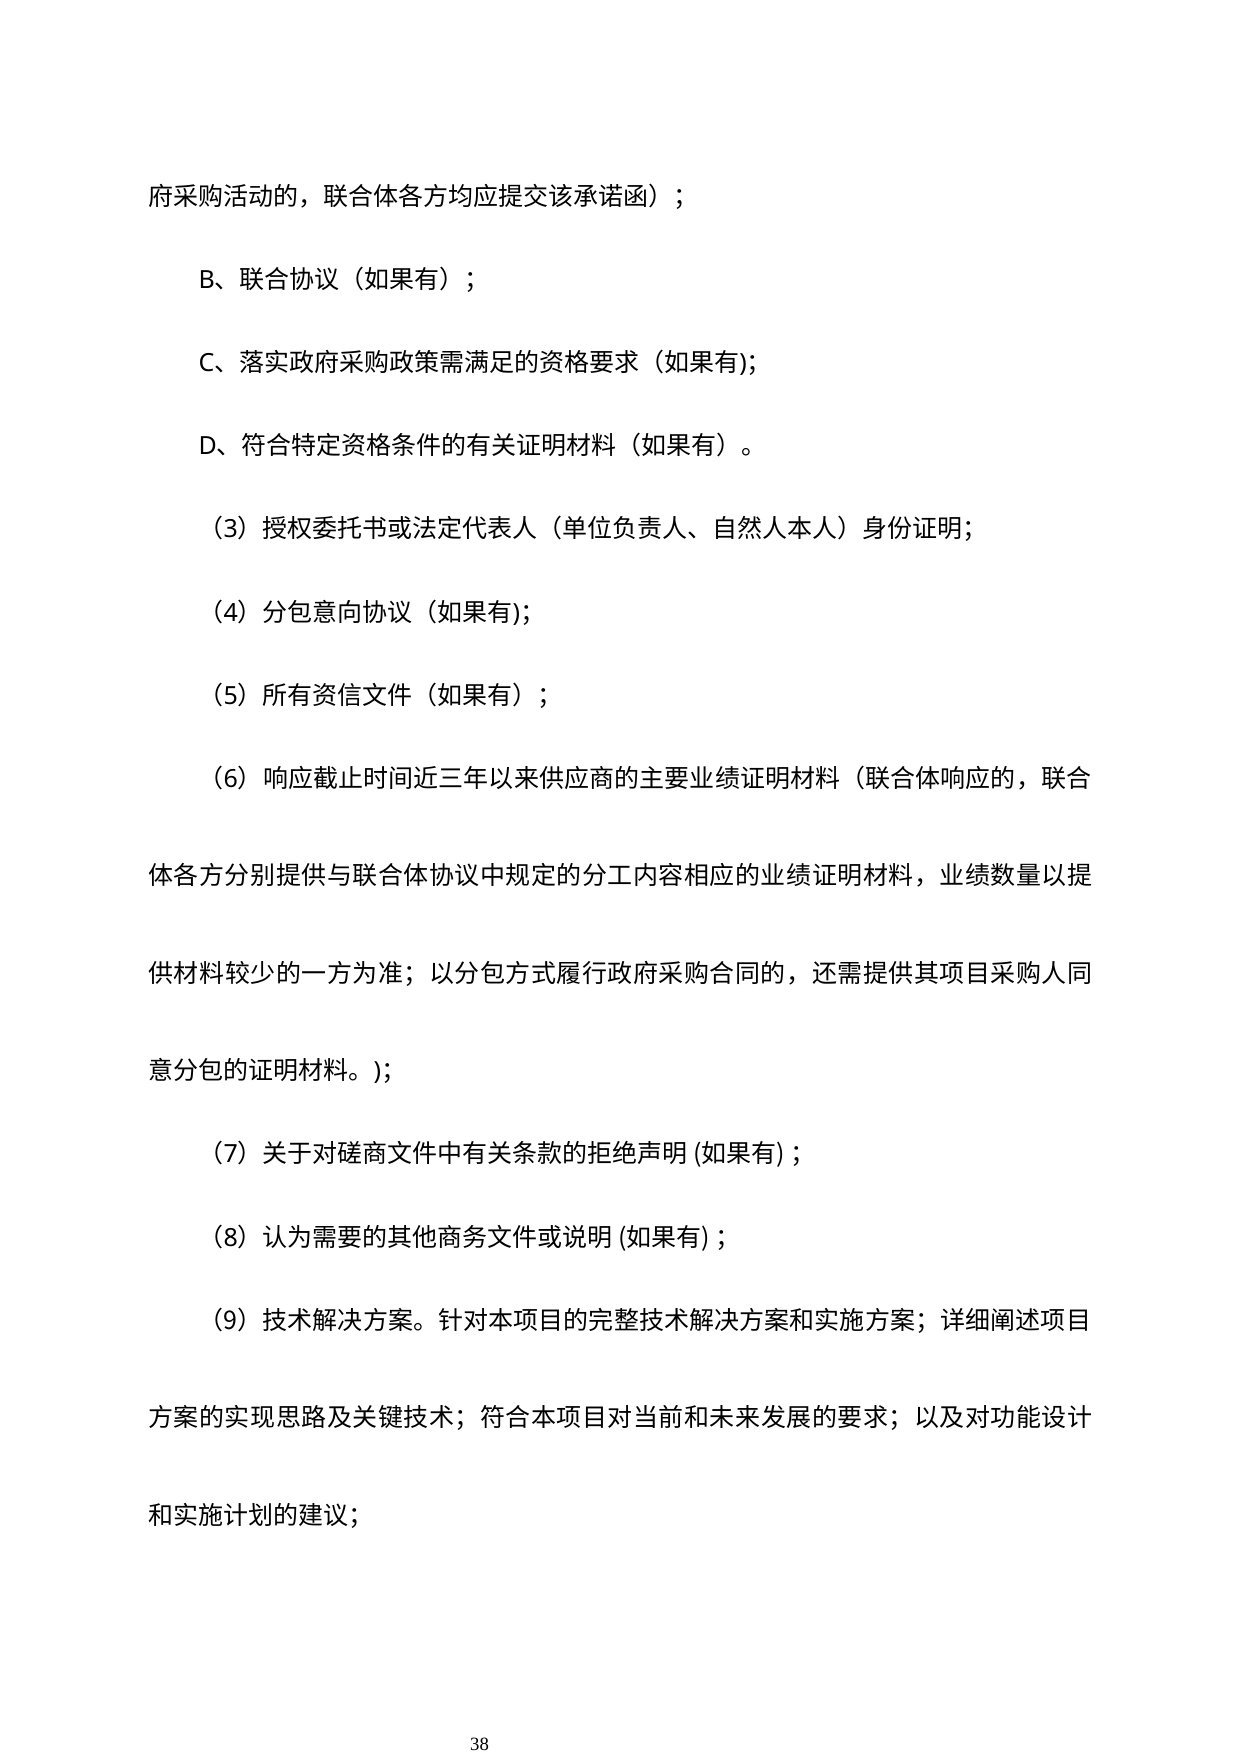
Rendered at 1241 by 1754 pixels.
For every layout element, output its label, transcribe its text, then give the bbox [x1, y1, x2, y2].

text B、联合协议（如果有）； [148, 245, 1092, 310]
text （5）所有资信文件（如果有）； [148, 661, 1092, 726]
text （3）授权委托书或法定代表人（单位负责人、自然人本人）身份证明； [148, 494, 1092, 559]
text C、落实政府采购政策需满足的资格要求（如果有)； [148, 328, 1092, 393]
text （6）响应截止时间近三年以来供应商的主要业绩证明材料（联合体响应的，联合体各方分别提供与联合体协议中规定的分工内容相应的业绩证明材料，业绩数量以提供材料较少的一方为准；以分包方式履行政府采购合同的，还需提供其项目采购人同意分包的证明材料。)； [148, 744, 1092, 1101]
text （7）关于对磋商文件中有关条款的拒绝声明 (如果有) ； [148, 1119, 1092, 1184]
text （8）认为需要的其他商务文件或说明 (如果有) ； [148, 1203, 1092, 1268]
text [148, 162, 1092, 227]
text （9）技术解决方案。针对本项目的完整技术解决方案和实施方案；详细阐述项目方案的实现思路及关键技术；符合本项目对当前和未来发展的要求；以及对功能设计和实施计划的建议； [148, 1286, 1092, 1546]
text D、符合特定资格条件的有关证明材料（如果有）。 [148, 411, 1092, 476]
text （4）分包意向协议（如果有)； [148, 578, 1092, 643]
